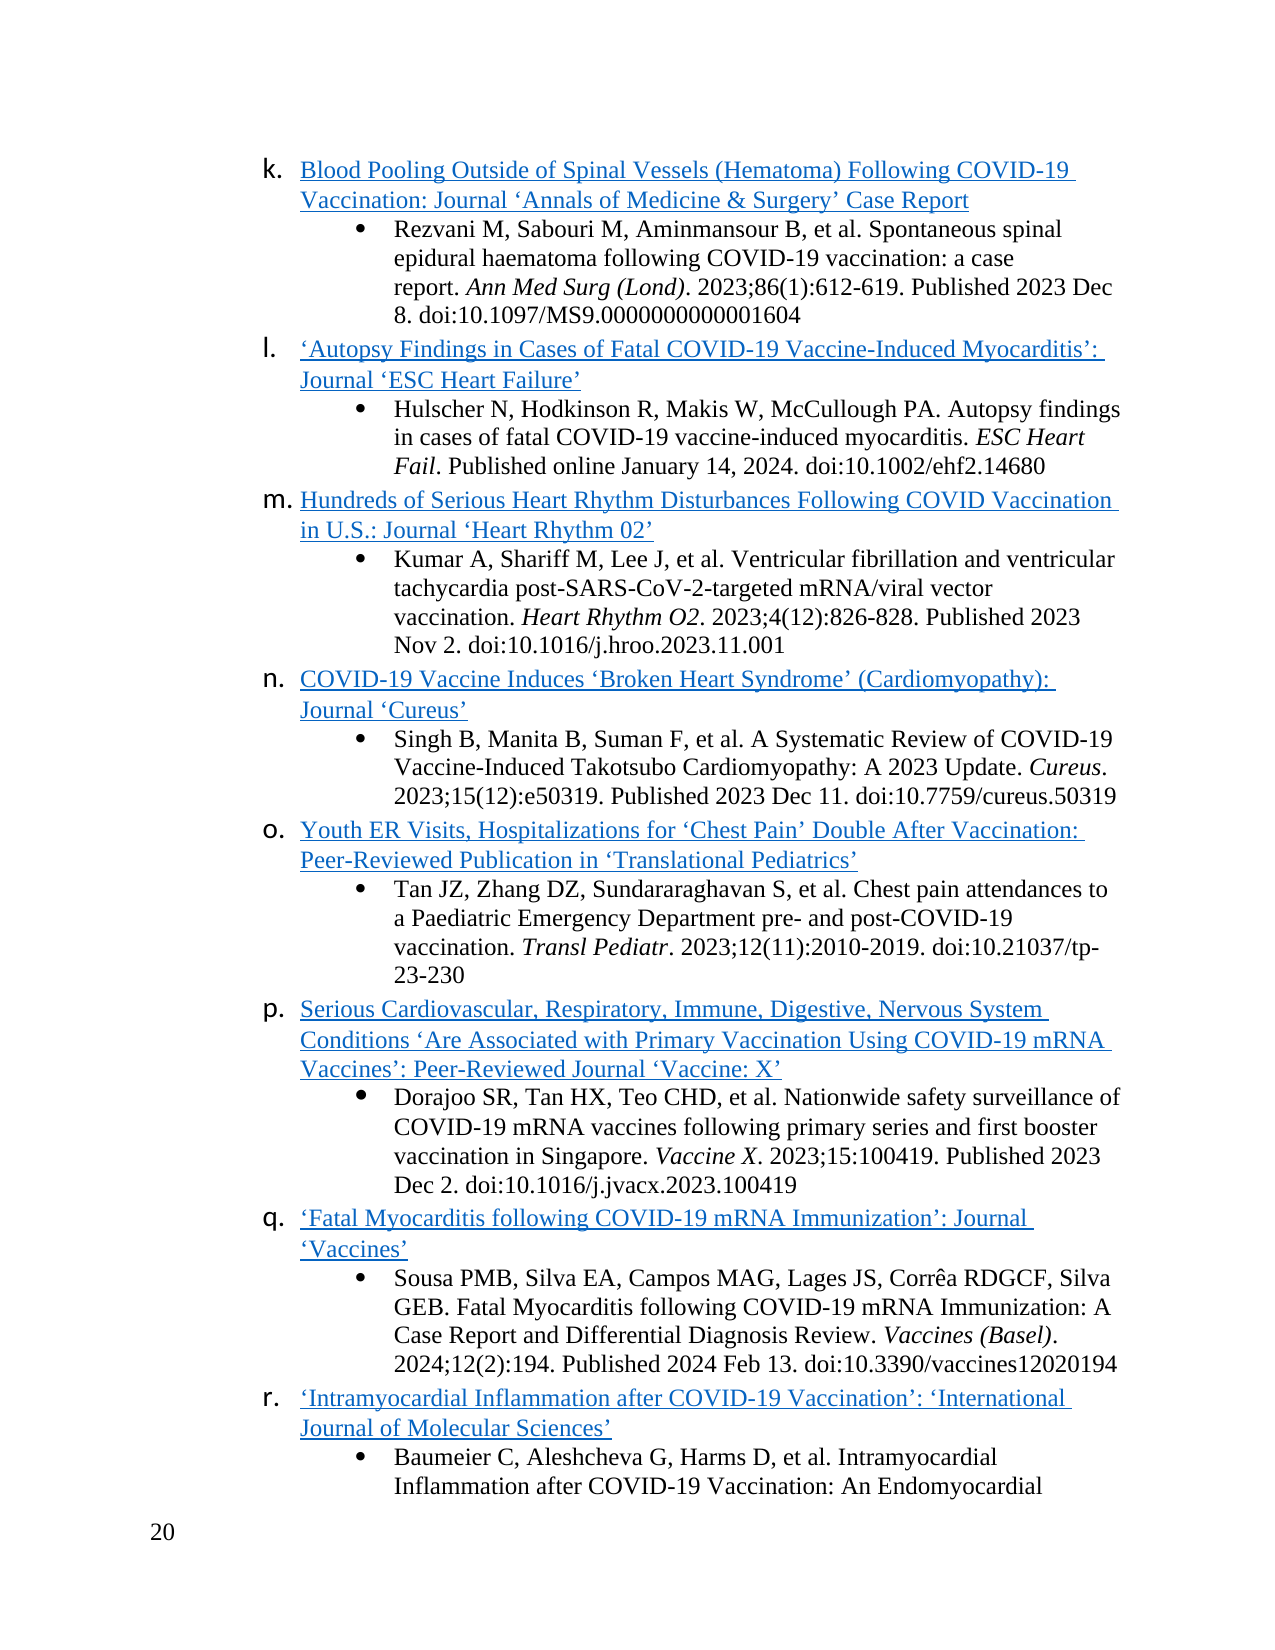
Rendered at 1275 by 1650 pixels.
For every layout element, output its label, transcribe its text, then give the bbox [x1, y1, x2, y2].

list COVID-19 Vaccine Induces ‘Broken Heart Syndrome’ (Cardiomyopathy): Journal ‘Cureus’ [262, 659, 1125, 724]
list Blood Pooling Outside of Spinal Vessels (Hematoma) Following COVID-19 Vaccination: Journal ‘Annals of Medicine & Surgery’ Case Report [262, 150, 1125, 214]
list Youth ER Visits, Hospitalizations for ‘Chest Pain’ Double After Vaccination: Peer-Reviewed Publication in ‘Translational Pediatrics’ [262, 810, 1125, 874]
list Kumar A, Shariff M, Lee J, et al. Ventricular fibrillation and ventricular tachycardia post-SARS-CoV-2-targeted mRNA/viral vector vaccination. Heart Rhythm O2. 2023;4(12):826-828. Published 2023 Nov 2. doi:10.1016/j.hroo.2023.11.001 [356, 544, 1125, 659]
list Hundreds of Serious Heart Rhythm Disturbances Following COVID Vaccination in U.S.: Journal ‘Heart Rhythm 02’ [262, 480, 1125, 544]
list ‘Intramyocardial Inflammation after COVID-19 Vaccination’: ‘International Journal of Molecular Sciences’ [262, 1378, 1125, 1442]
list Singh B, Manita B, Suman F, et al. A Systematic Review of COVID-19 Vaccine-Induced Takotsubo Cardiomyopathy: A 2023 Update. Cureus. 2023;15(12):e50319. Published 2023 Dec 11. doi:10.7759/cureus.50319 [356, 724, 1125, 810]
list Tan JZ, Zhang DZ, Sundararaghavan S, et al. Chest pain attendances to a Paediatric Emergency Department pre- and post-COVID-19 vaccination. Transl Pediatr. 2023;12(11):2010-2019. doi:10.21037/tp-23-230 [356, 874, 1125, 989]
list Serious Cardiovascular, Respiratory, Immune, Digestive, Nervous System Conditions ‘Are Associated with Primary Vaccination Using COVID-19 mRNA Vaccines’: Peer-Reviewed Journal ‘Vaccine: X’ [262, 989, 1125, 1082]
list Dorajoo SR, Tan HX, Teo CHD, et al. Nationwide safety surveillance of COVID-19 mRNA vaccines following primary series and first booster vaccination in Singapore. Vaccine X. 2023;15:100419. Published 2023 Dec 2. doi:10.1016/j.jvacx.2023.100419 [356, 1082, 1125, 1198]
list Rezvani M, Sabouri M, Aminmansour B, et al. Spontaneous spinal epidural haematoma following COVID-19 vaccination: a case report. Ann Med Surg (Lond). 2023;86(1):612-619. Published 2023 Dec 8. doi:10.1097/MS9.0000000000001604 [356, 214, 1125, 329]
list Hulscher N, Hodkinson R, Makis W, McCullough PA. Autopsy findings in cases of fatal COVID-19 vaccine-induced myocarditis. ESC Heart Fail. Published online January 14, 2024. doi:10.1002/ehf2.14680 [356, 394, 1125, 480]
list ‘Autopsy Findings in Cases of Fatal COVID-19 Vaccine-Induced Myocarditis’: Journal ‘ESC Heart Failure’ [262, 329, 1125, 394]
list ‘Fatal Myocarditis following COVID-19 mRNA Immunization’: Journal ‘Vaccines’ [262, 1198, 1125, 1263]
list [356, 1442, 1125, 1500]
list Sousa PMB, Silva EA, Campos MAG, Lages JS, Corrêa RDGCF, Silva GEB. Fatal Myocarditis following COVID-19 mRNA Immunization: A Case Report and Differential Diagnosis Review. Vaccines (Basel). 2024;12(2):194. Published 2024 Feb 13. doi:10.3390/vaccines12020194 [356, 1263, 1125, 1378]
